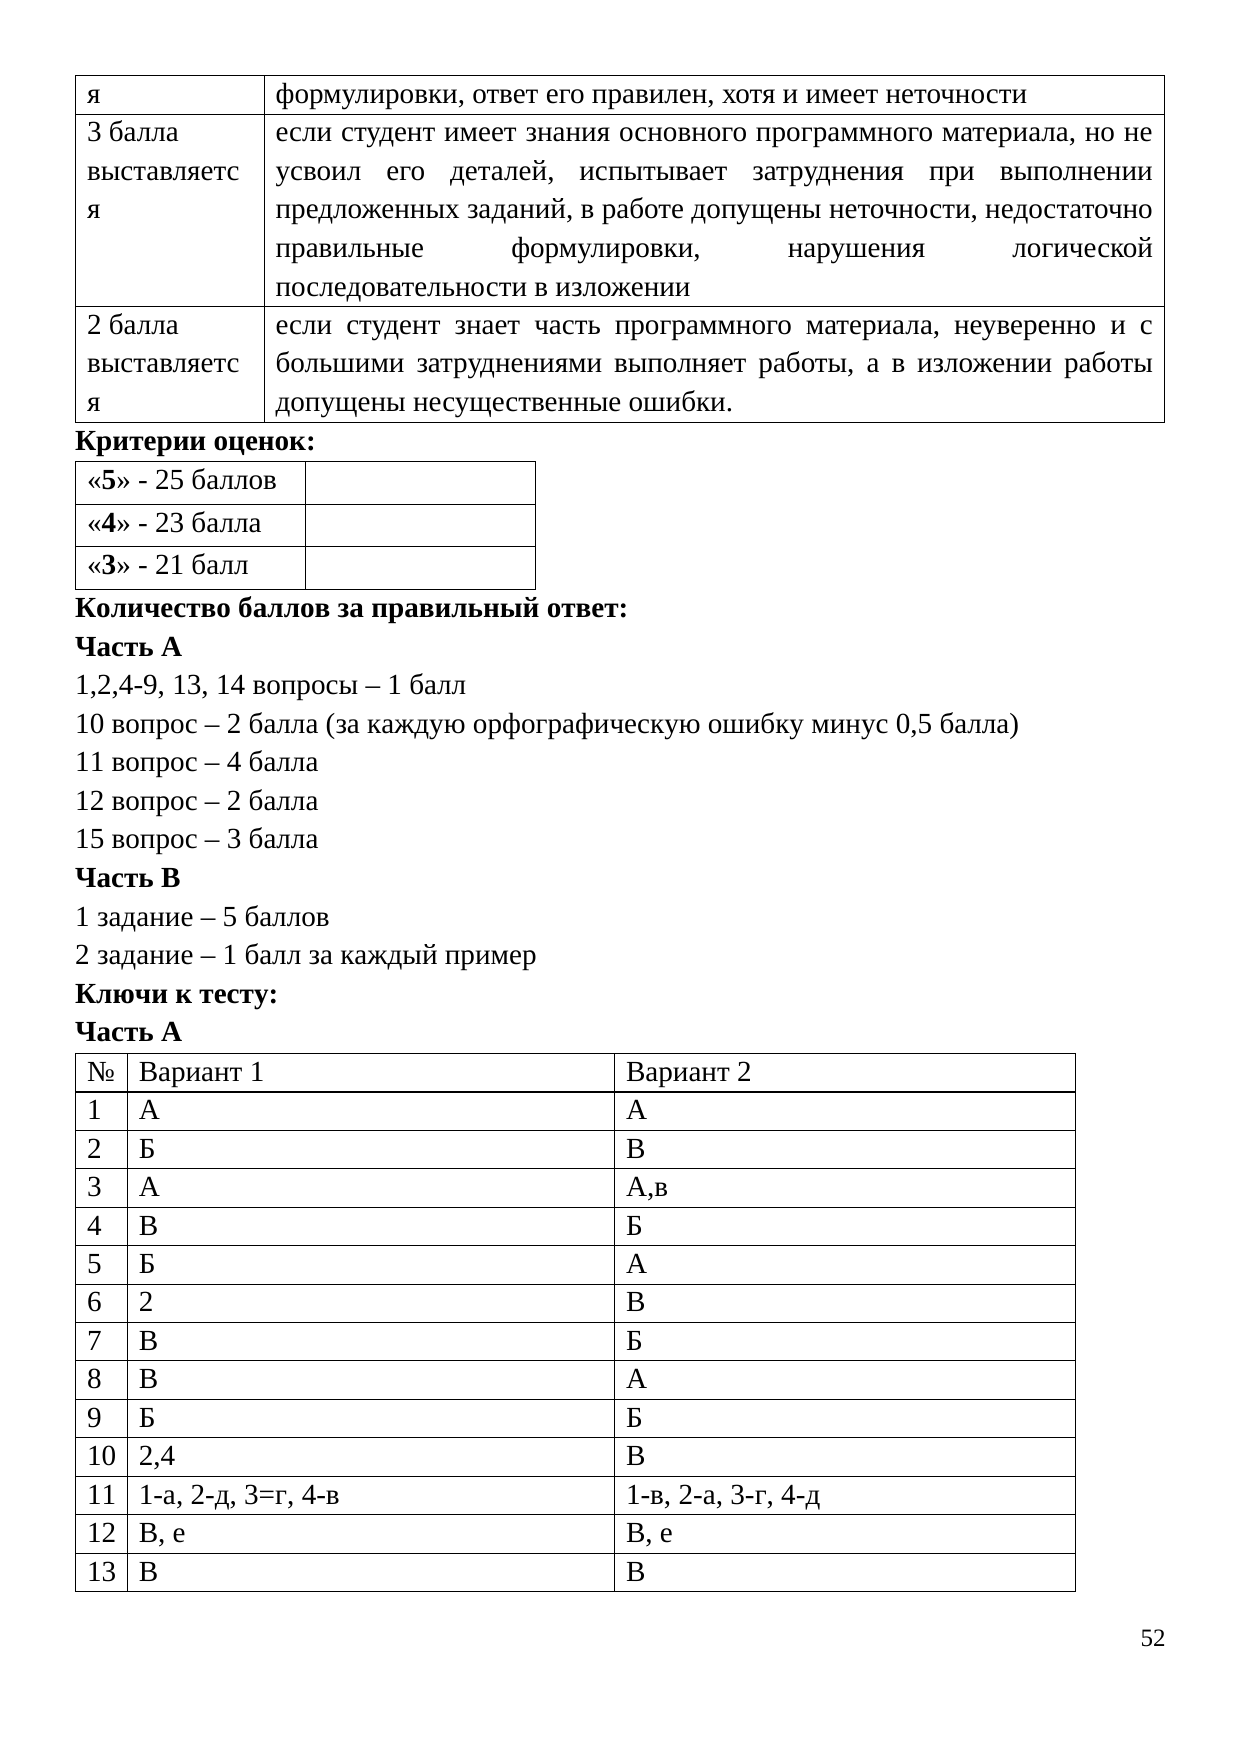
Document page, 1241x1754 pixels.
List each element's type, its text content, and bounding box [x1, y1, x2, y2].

text 1 задание – 5 баллов [75, 899, 1165, 932]
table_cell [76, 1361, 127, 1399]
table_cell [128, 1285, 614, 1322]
text Часть А [75, 629, 1165, 662]
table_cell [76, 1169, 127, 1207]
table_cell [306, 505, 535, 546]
text 2 задание – 1 балл за каждый пример [75, 937, 1165, 971]
text 10 вопрос – 2 балла (за каждую орфографическую ошибку минус 0,5 балла) [75, 706, 1165, 739]
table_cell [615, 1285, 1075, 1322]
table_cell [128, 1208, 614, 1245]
text 1,2,4-9, 13, 14 вопросы – 1 балл [75, 667, 1165, 701]
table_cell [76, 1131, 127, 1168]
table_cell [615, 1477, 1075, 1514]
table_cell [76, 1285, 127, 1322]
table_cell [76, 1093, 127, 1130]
text 15 вопрос – 3 балла [75, 822, 1165, 855]
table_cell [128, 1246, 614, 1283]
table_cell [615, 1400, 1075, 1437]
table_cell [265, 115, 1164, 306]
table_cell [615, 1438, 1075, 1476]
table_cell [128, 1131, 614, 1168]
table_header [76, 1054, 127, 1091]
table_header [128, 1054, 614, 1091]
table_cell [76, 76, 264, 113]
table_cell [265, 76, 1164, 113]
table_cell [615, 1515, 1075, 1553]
text Часть А [75, 1014, 1165, 1048]
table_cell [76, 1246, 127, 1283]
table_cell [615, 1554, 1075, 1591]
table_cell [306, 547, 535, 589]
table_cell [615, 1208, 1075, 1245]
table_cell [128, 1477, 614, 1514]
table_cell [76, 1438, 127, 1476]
text Количество баллов за правильный ответ: [75, 590, 1165, 624]
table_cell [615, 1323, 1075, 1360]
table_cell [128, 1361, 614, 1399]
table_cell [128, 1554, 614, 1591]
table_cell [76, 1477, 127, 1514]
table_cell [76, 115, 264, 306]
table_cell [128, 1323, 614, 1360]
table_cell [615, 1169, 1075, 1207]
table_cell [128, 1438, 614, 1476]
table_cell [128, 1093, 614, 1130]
text 11 вопрос – 4 балла [75, 744, 1165, 778]
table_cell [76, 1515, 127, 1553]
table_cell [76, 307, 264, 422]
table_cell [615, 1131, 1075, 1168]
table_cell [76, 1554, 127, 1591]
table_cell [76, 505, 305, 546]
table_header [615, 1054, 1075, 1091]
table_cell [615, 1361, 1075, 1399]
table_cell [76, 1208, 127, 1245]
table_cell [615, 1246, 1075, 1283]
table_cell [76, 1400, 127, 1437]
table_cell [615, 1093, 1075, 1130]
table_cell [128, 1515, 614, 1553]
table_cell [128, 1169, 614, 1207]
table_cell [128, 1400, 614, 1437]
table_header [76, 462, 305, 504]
text Критерии оценок: [75, 423, 1165, 456]
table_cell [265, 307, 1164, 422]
text Часть В [75, 860, 1165, 894]
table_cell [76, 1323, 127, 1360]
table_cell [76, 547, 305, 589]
text 12 вопрос – 2 балла [75, 783, 1165, 817]
text Ключи к тесту: [75, 976, 1165, 1009]
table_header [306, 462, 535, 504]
